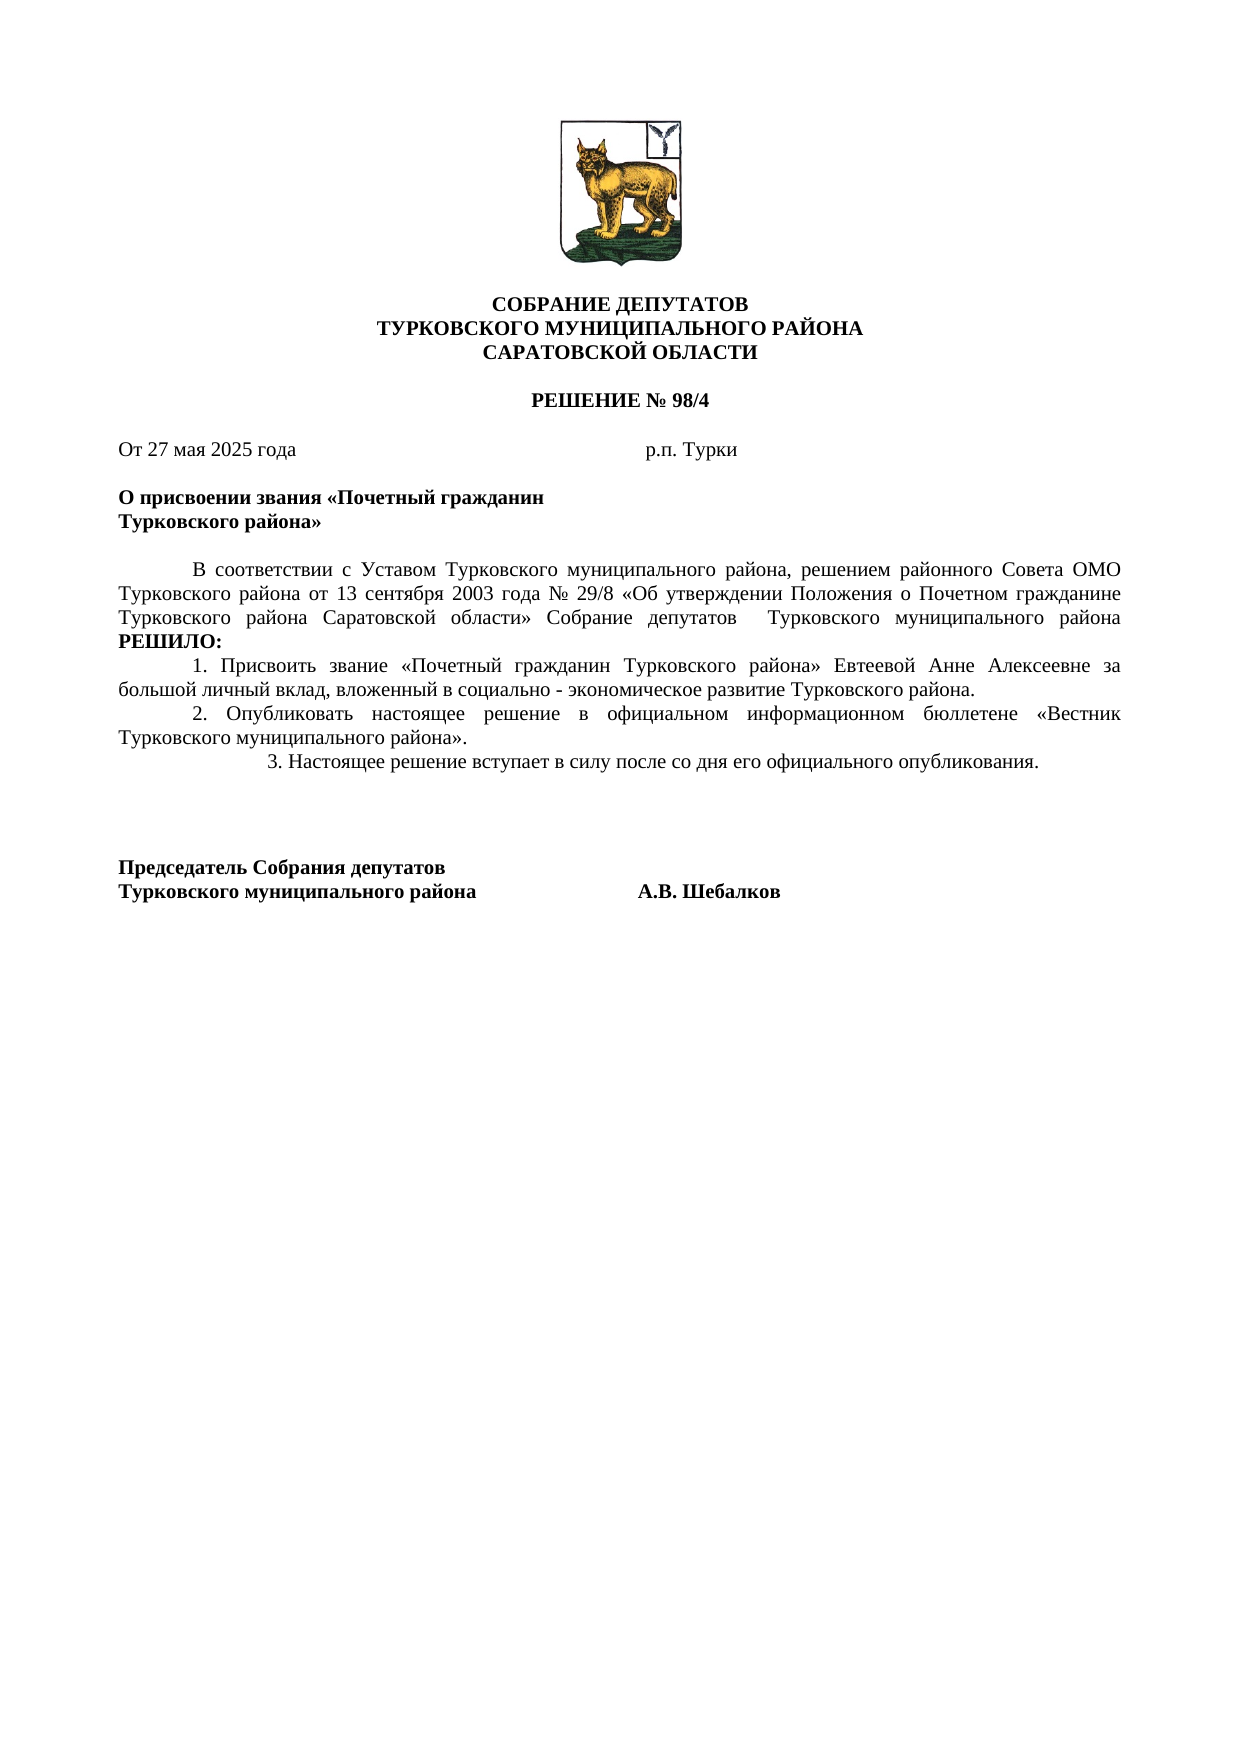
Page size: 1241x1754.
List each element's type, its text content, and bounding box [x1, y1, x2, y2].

text О присвоении звания «Почетный гражданин [118, 485, 1122, 509]
list 3. Настоящее решение вступает в силу после со дня его официального опубликования. [193, 749, 1122, 773]
text РЕШЕНИЕ № 98/4 [118, 388, 1122, 412]
text Председатель Собрания депутатов [118, 855, 1122, 879]
text От 27 мая 2025 года р.п. Турки [118, 437, 1122, 461]
text 1. Присвоить звание «Почетный гражданин Турковского района» Евтеевой Анне Алексеевне за большой личный вклад, вложенный в социально - экономическое развитие Турковского района. [118, 653, 1122, 701]
text 2. Опубликовать настоящее решение в официальном информационном бюллетене «Вестник Турковского муниципального района». [118, 701, 1122, 749]
picture [557, 118, 683, 269]
text СОБРАНИЕ ДЕПУТАТОВ [118, 292, 1122, 316]
text ТУРКОВСКОГО МУНИЦИПАЛЬНОГО РАЙОНА [118, 316, 1122, 340]
text Турковского муниципального района А.В. Шебалков [118, 879, 1122, 903]
text Турковского района» [118, 509, 1122, 533]
text САРАТОВСКОЙ ОБЛАСТИ [118, 340, 1122, 364]
subtitle В соответствии с Уставом Турковского муниципального района, решением районного Совета ОМО Турковского района от 13 сентября 2003 года № 29/8 «Об утверждении Положения о Почетном гражданине Турковского района Саратовской области» Собрание депутатов Турковского муниципального района РЕШИЛО: [118, 557, 1122, 653]
